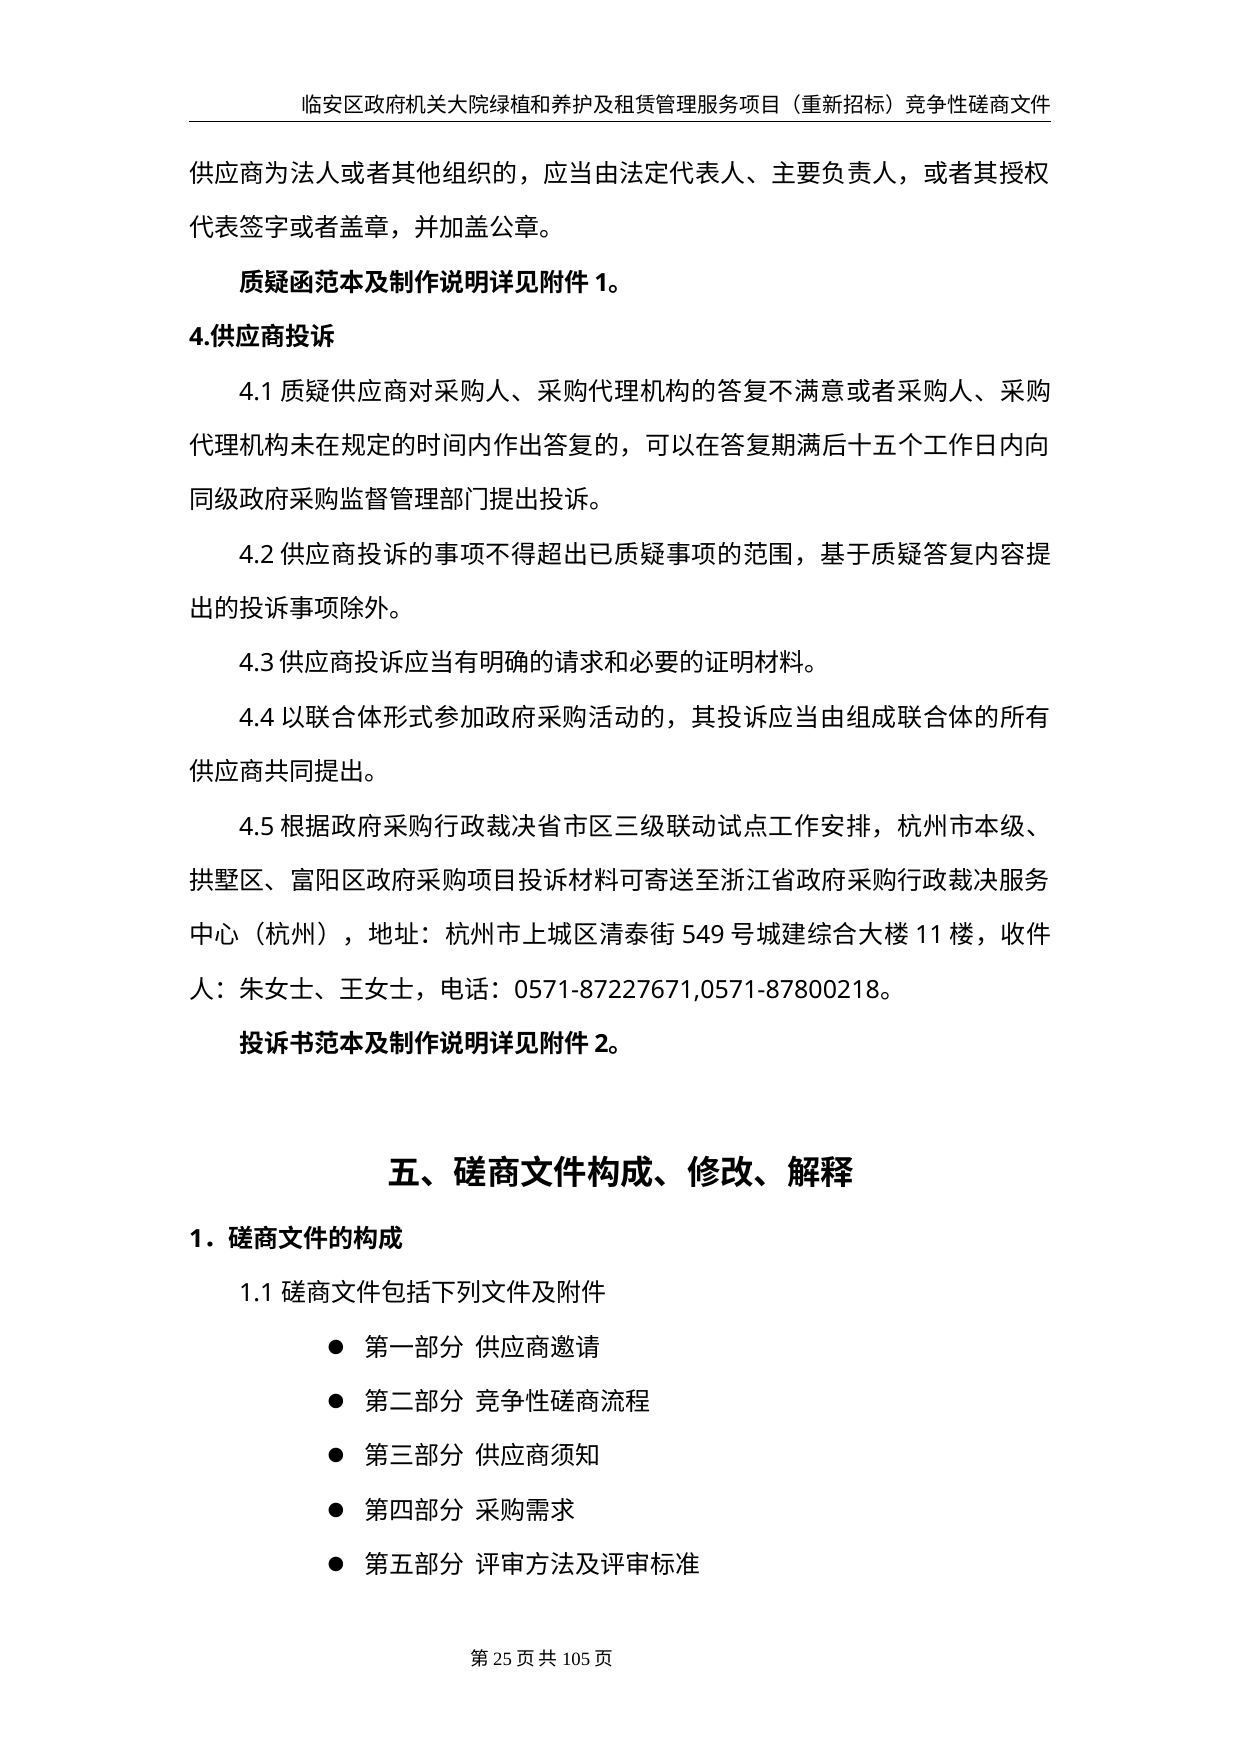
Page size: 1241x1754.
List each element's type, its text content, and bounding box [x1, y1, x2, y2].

text 投诉书范本及制作说明详见附件2。 [189, 1023, 1051, 1060]
list 第三部分 供应商须知 [276, 1436, 1051, 1472]
text 质疑函范本及制作说明详见附件1。 [189, 262, 1051, 298]
list 第四部分 采购需求 [276, 1490, 1051, 1526]
text 4.2供应商投诉的事项不得超出已质疑事项的范围，基于质疑答复内容提出的投诉事项除外。 [189, 534, 1051, 625]
text 4.4以联合体形式参加政府采购活动的，其投诉应当由组成联合体的所有供应商共同提出。 [189, 697, 1051, 788]
text 1.1 磋商文件包括下列文件及附件 [189, 1273, 1051, 1309]
text 4.3供应商投诉应当有明确的请求和必要的证明材料。 [189, 643, 1051, 679]
list 第二部分 竞争性磋商流程 [276, 1381, 1051, 1418]
text 1．磋商文件的构成 [189, 1218, 1051, 1254]
text 4.5根据政府采购行政裁决省市区三级联动试点工作安排，杭州市本级、拱墅区、富阳区政府采购项目投诉材料可寄送至浙江省政府采购行政裁决服务中心（杭州），地址：杭州市上城区清泰街549号城建综合大楼11楼，收件人：朱女士、王女士，电话：0571-87227671,0571-87800218。 [189, 806, 1051, 1005]
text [189, 153, 1051, 244]
text 五、磋商文件构成、修改、解释 [189, 1146, 1051, 1194]
text 4.1质疑供应商对采购人、采购代理机构的答复不满意或者采购人、采购代理机构未在规定的时间内作出答复的，可以在答复期满后十五个工作日内向同级政府采购监督管理部门提出投诉。 [189, 371, 1051, 516]
list 第五部分 评审方法及评审标准 [276, 1544, 1051, 1581]
list 第一部分 供应商邀请 [276, 1327, 1051, 1363]
text 4.供应商投诉 [189, 317, 1051, 353]
